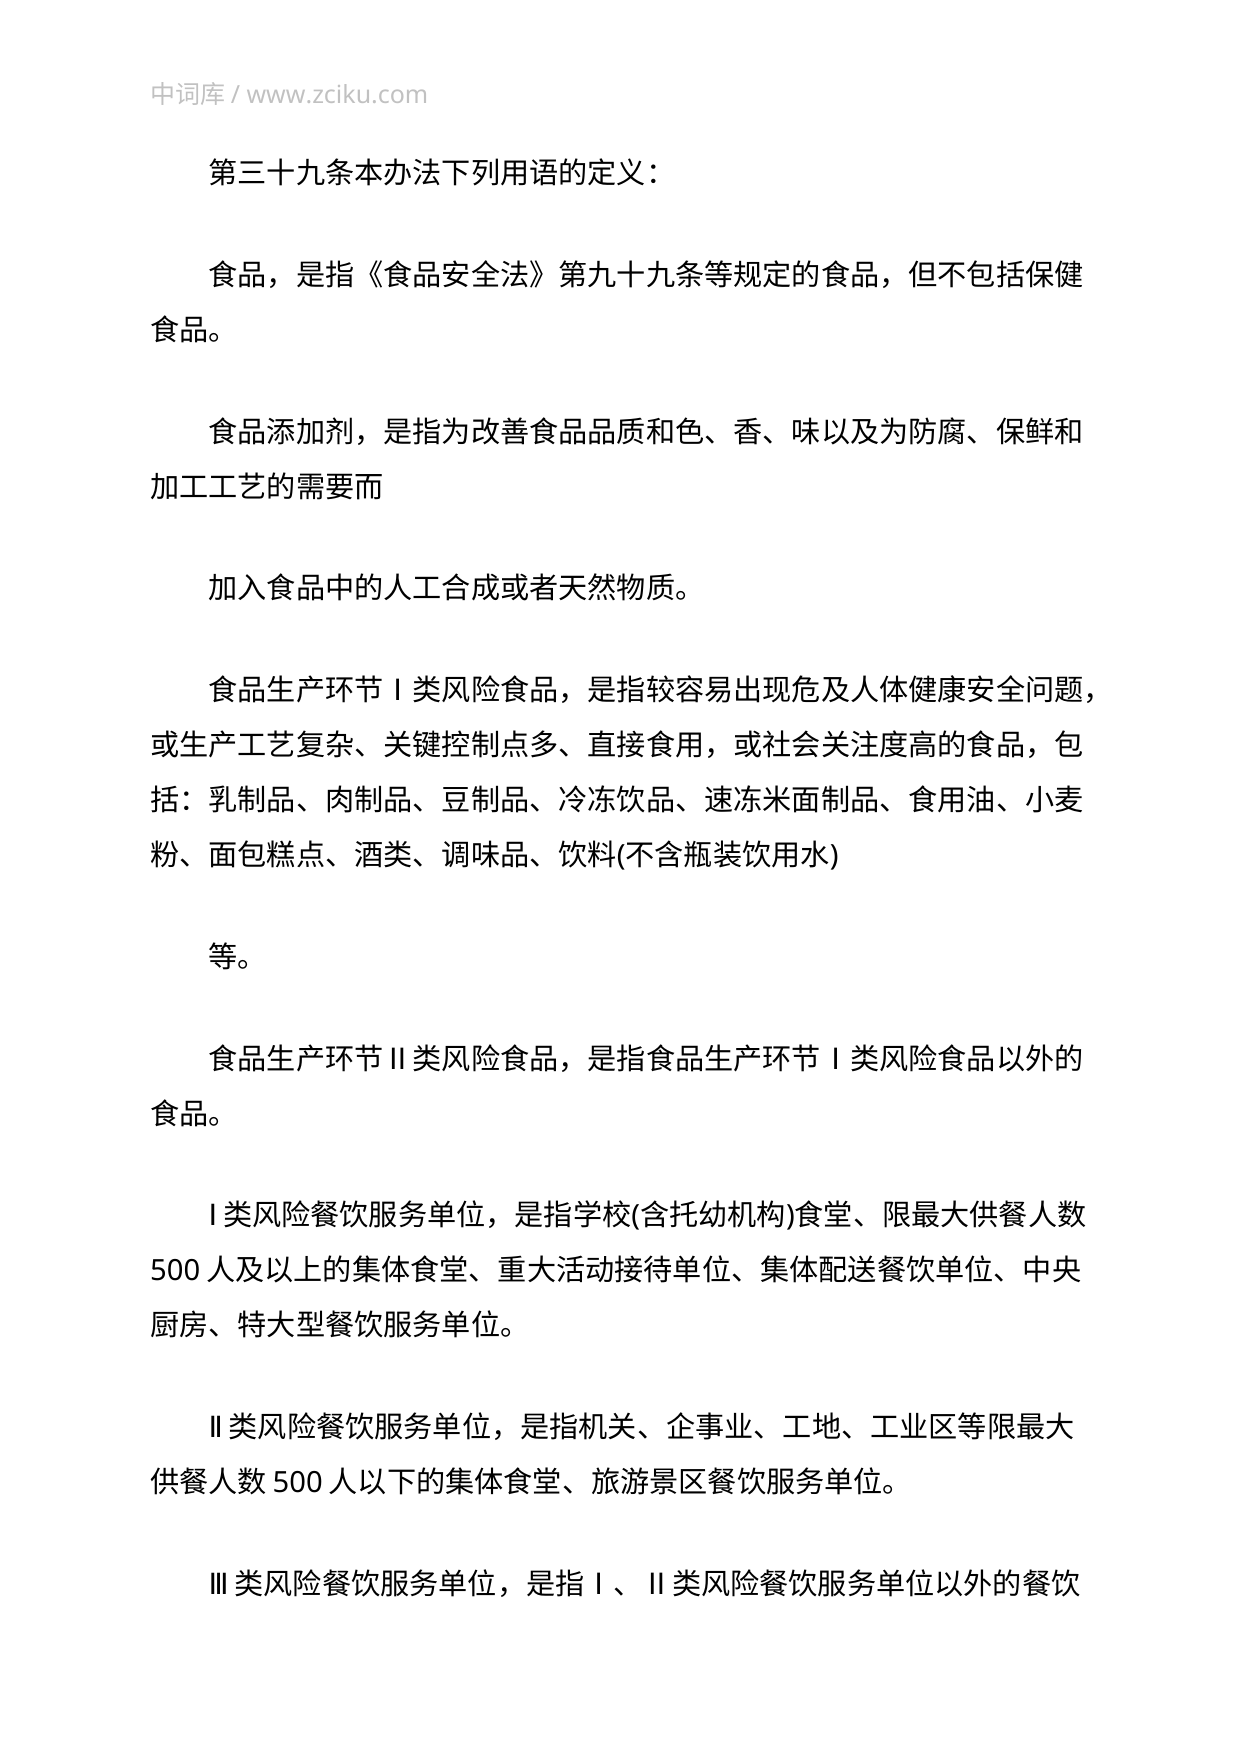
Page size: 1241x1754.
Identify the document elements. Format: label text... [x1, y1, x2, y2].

text 等。 [150, 933, 1090, 976]
text 第三十九条本办法下列用语的定义： [150, 150, 1090, 192]
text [150, 1561, 1090, 1603]
text Ⅱ类风险餐饮服务单位，是指机关、企事业、工地、工业区等限最大供餐人数500人以下的集体食堂、旅游景区餐饮服务单位。 [150, 1404, 1090, 1501]
text 加入食品中的人工合成或者天然物质。 [150, 565, 1090, 607]
text Ⅰ类风险餐饮服务单位，是指学校(含托幼机构)食堂、限最大供餐人数500人及以上的集体食堂、重大活动接待单位、集体配送餐饮单位、中央厨房、特大型餐饮服务单位。 [150, 1192, 1090, 1344]
text 食品生产环节Ⅱ类风险食品，是指食品生产环节Ⅰ类风险食品以外的食品。 [150, 1035, 1090, 1132]
text 食品添加剂，是指为改善食品品质和色、香、味以及为防腐、保鲜和加工工艺的需要而 [150, 408, 1090, 506]
text 食品生产环节Ⅰ类风险食品，是指较容易出现危及人体健康安全问题，或生产工艺复杂、关键控制点多、直接食用，或社会关注度高的食品，包括：乳制品、肉制品、豆制品、冷冻饮品、速冻米面制品、食用油、小麦粉、面包糕点、酒类、调味品、饮料(不含瓶装饮用水) [150, 667, 1090, 874]
text 食品，是指《食品安全法》第九十九条等规定的食品，但不包括保健食品。 [150, 252, 1090, 349]
